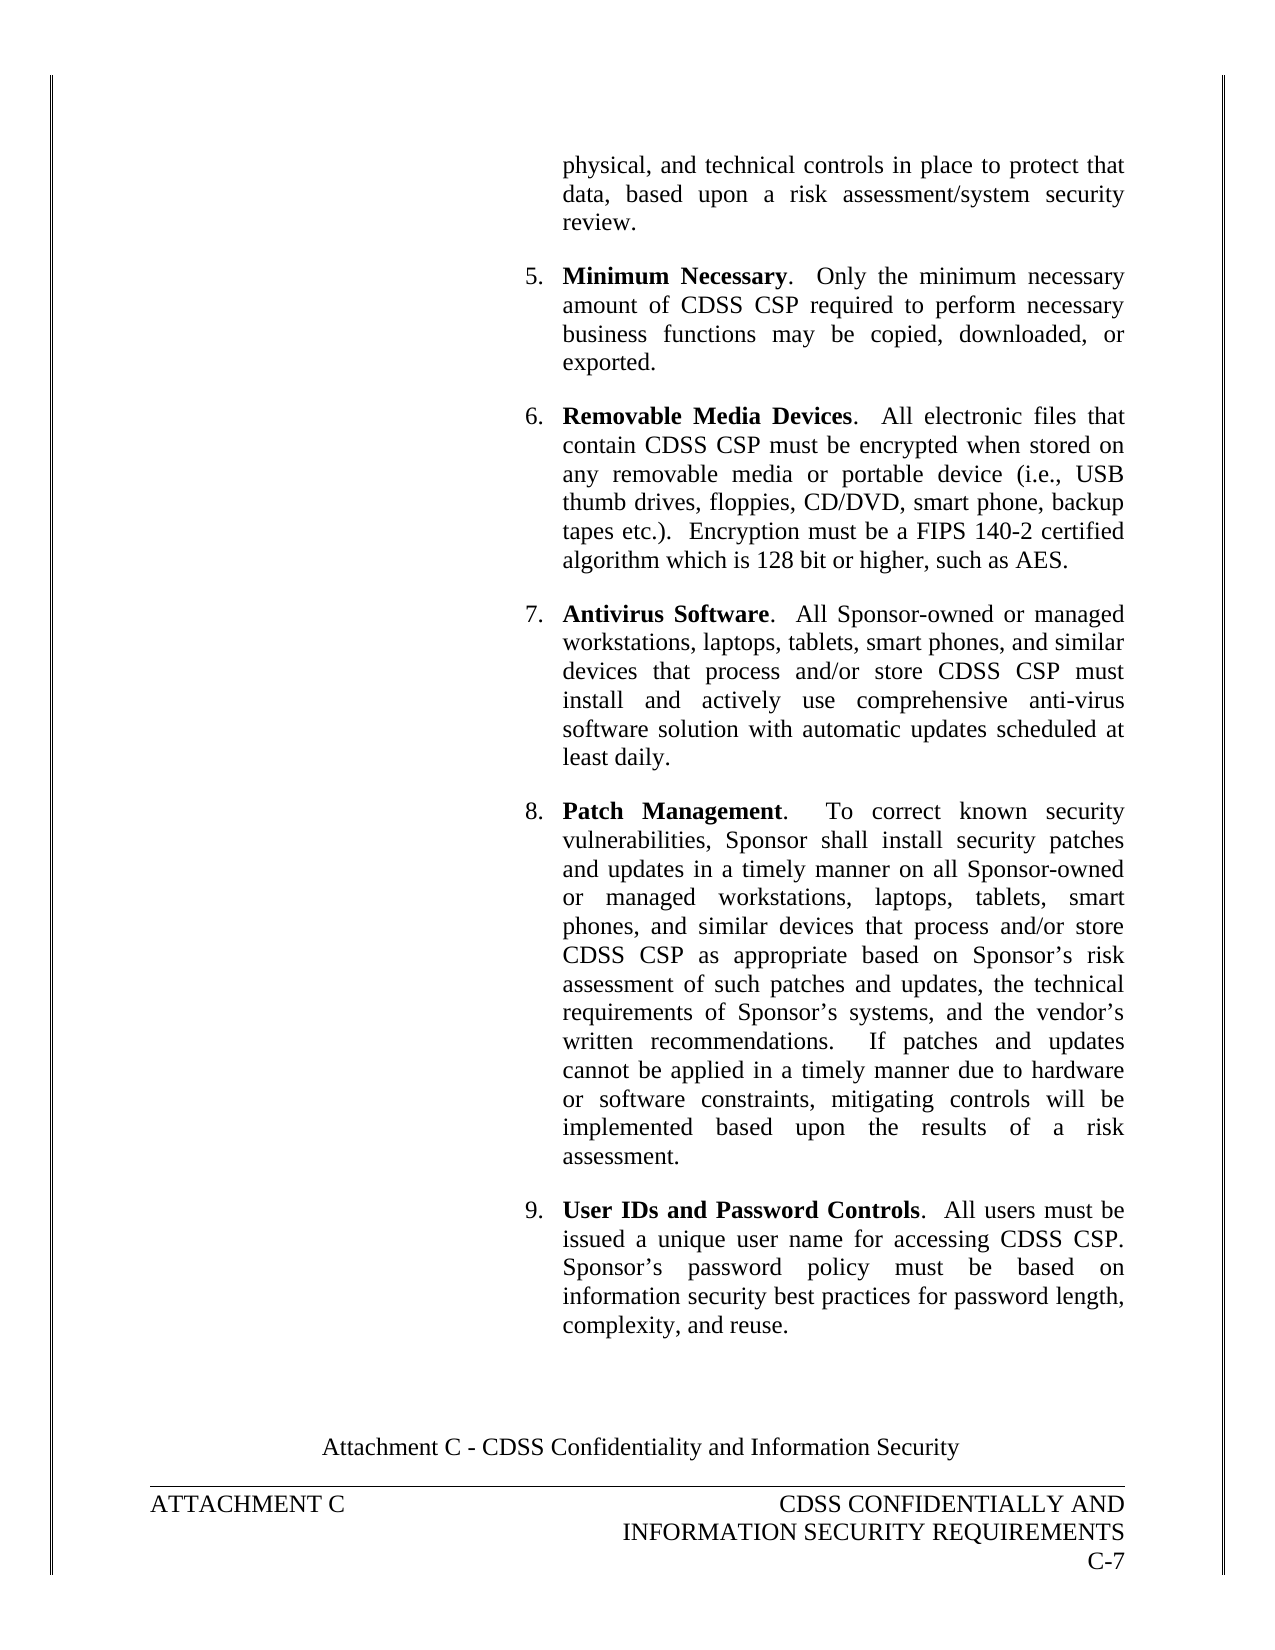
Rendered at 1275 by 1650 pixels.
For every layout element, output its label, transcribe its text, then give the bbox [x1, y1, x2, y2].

text Antivirus Software. All Sponsor-owned or managed workstations, laptops, tablets, smart phones, and similar devices that process and/or store CDSS CSP must install and actively use comprehensive anti-virus software solution with automatic updates scheduled at least daily. [525, 599, 1125, 771]
text Minimum Necessary. Only the minimum necessary amount of CDSS CSP required to perform necessary business functions may be copied, downloaded, or exported. [525, 261, 1125, 376]
text Patch Management. To correct known security vulnerabilities, Sponsor shall install security patches and updates in a timely manner on all Sponsor-owned or managed workstations, laptops, tablets, smart phones, and similar devices that process and/or store CDSS CSP as appropriate based on Sponsor’s risk assessment of such patches and updates, the technical requirements of Sponsor’s systems, and the vendor’s written recommendations. If patches and updates cannot be applied in a timely manner due to hardware or software constraints, mitigating controls will be implemented based upon the results of a risk assessment. [525, 796, 1125, 1170]
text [525, 150, 1125, 236]
text Removable Media Devices. All electronic files that contain CDSS CSP must be encrypted when stored on any removable media or portable device (i.e., USB thumb drives, floppies, CD/DVD, smart phone, backup tapes etc.). Encryption must be a FIPS 140-2 certified algorithm which is 128 bit or higher, such as AES. [525, 401, 1125, 574]
text User IDs and Password Controls. All users must be issued a unique user name for accessing CDSS CSP. Sponsor’s password policy must be based on information security best practices for password length, complexity, and reuse. [525, 1195, 1125, 1339]
